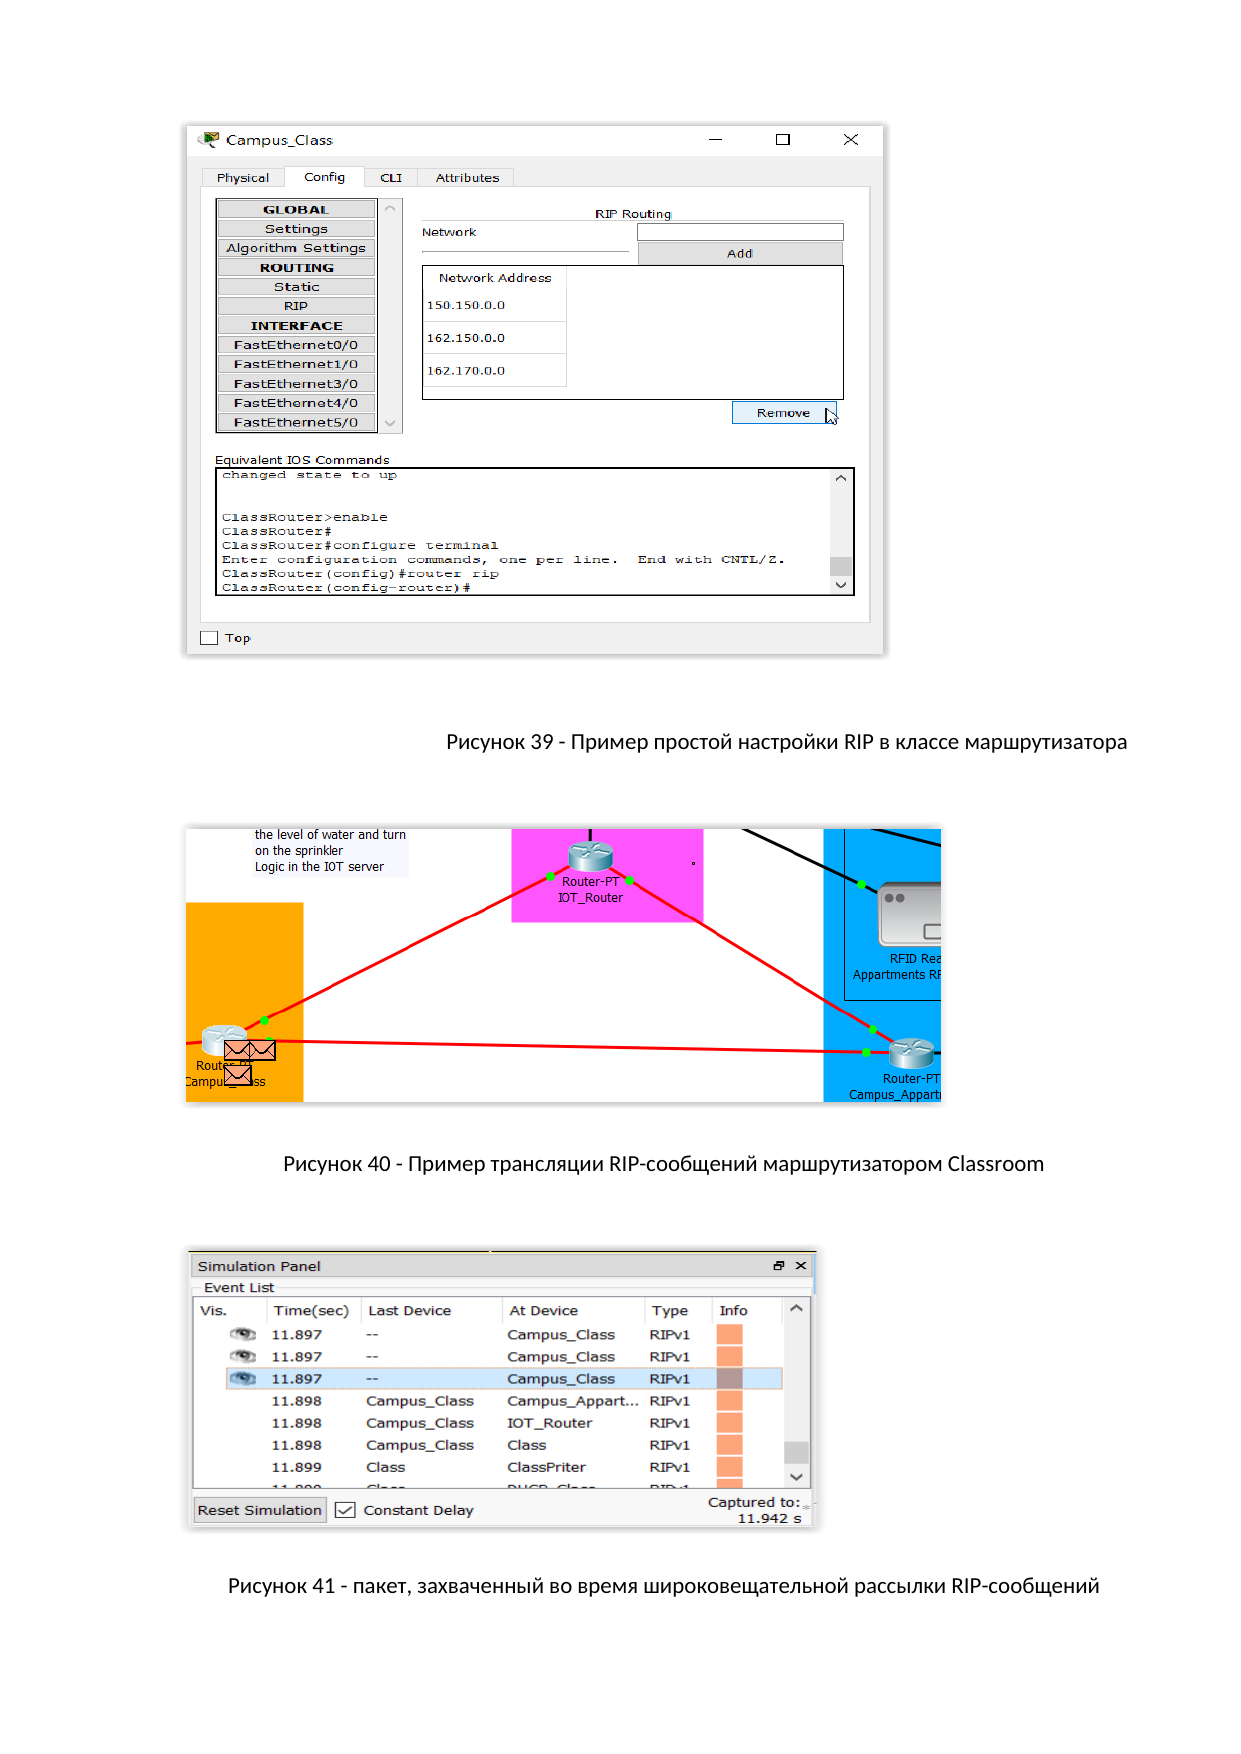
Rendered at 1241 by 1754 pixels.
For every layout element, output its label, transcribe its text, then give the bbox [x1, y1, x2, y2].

picture [177, 821, 948, 1109]
picture [177, 1242, 827, 1535]
text Рисунок 39 - Пример простой настройки RIP в классе маршрутизатора [177, 727, 1152, 756]
text Рисунок 41 - пакет, захваченный во время широковещательной рассылки RIP-сообщений [177, 1571, 1152, 1599]
picture [177, 118, 893, 661]
text Рисунок 40 - Пример трансляции RIP-сообщений маршрутизатором Classroom [177, 1149, 1152, 1177]
